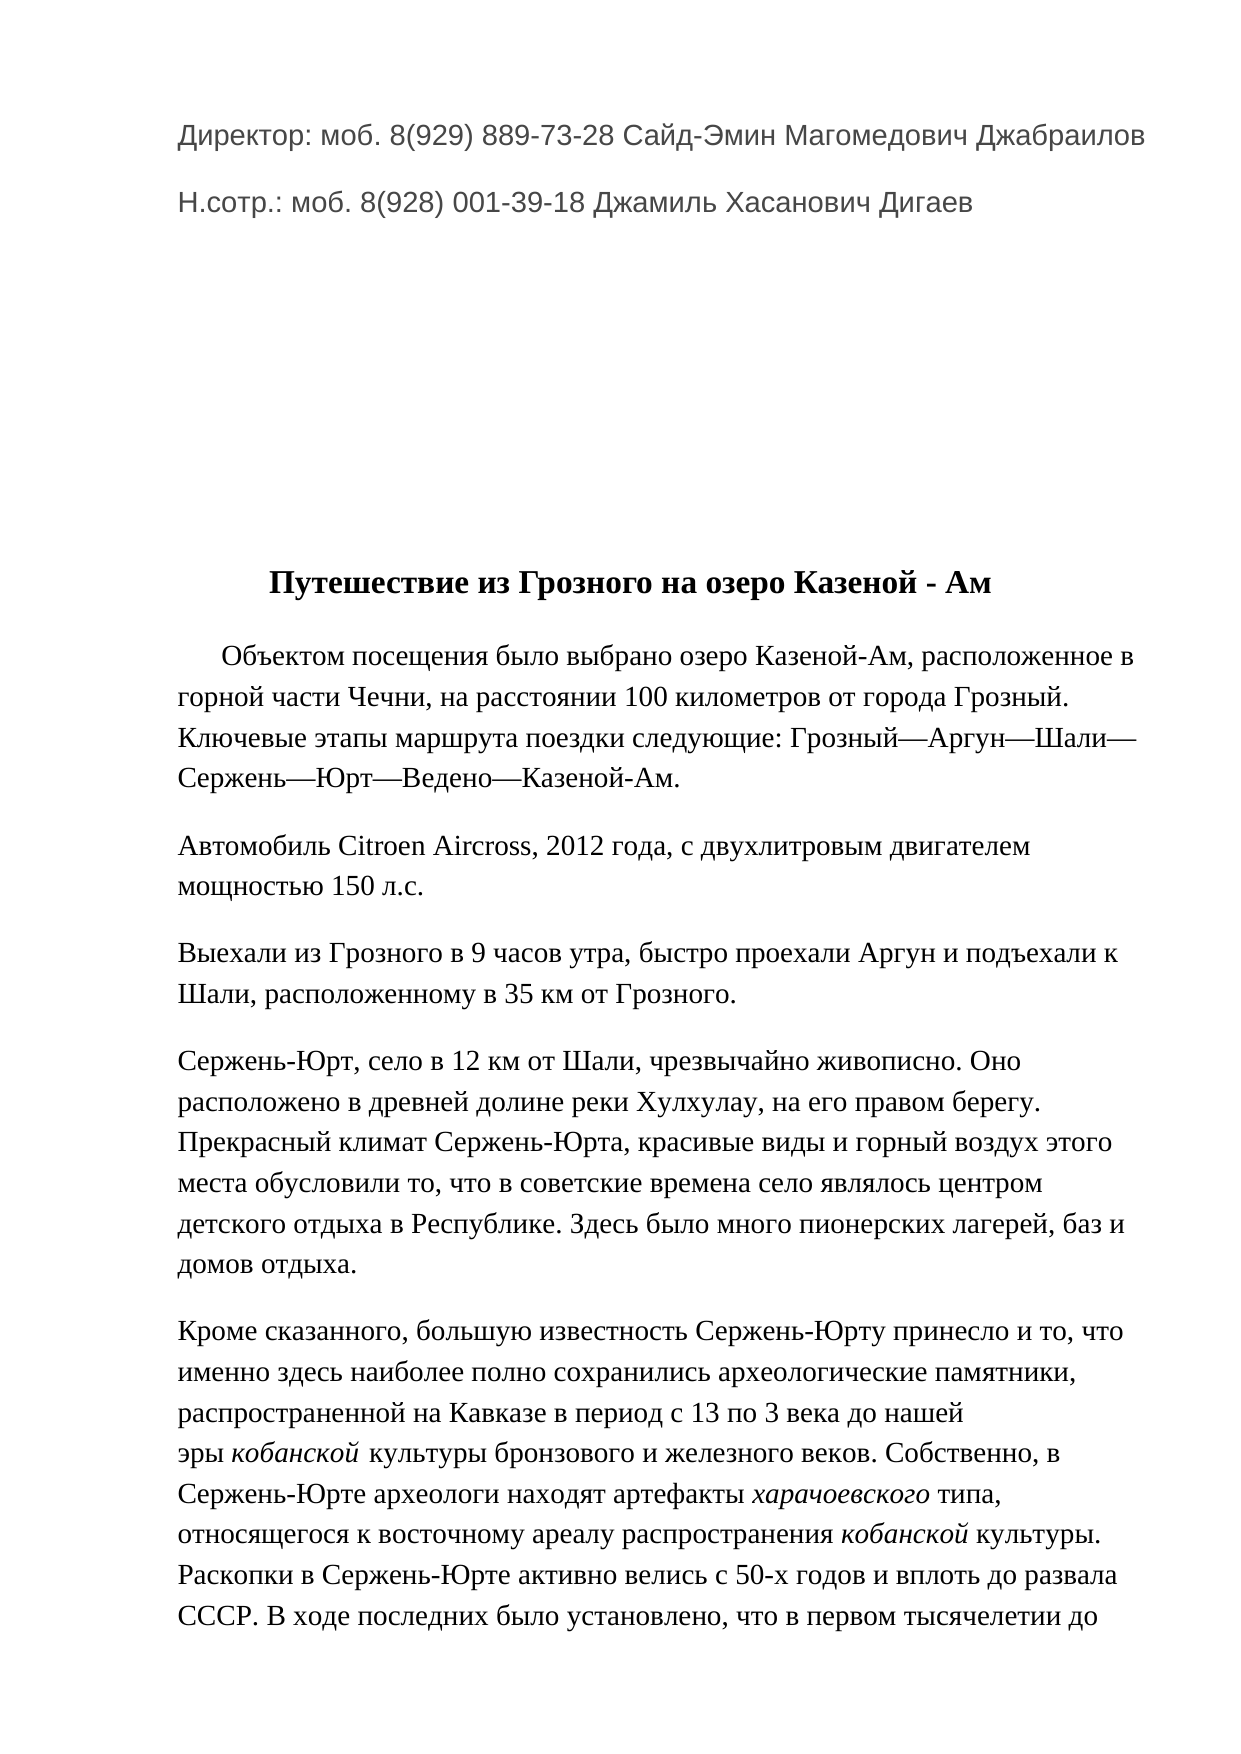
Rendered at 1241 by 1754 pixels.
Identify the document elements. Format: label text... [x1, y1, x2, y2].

text Сержень-Юрт, село в 12 км от Шали, чрезвычайно живописно. Оно расположено в древней долине реки Хулхулау, на его правом берегу. Прекрасный климат Сержень-Юрта, красивые виды и горный воздух этого места обусловили то, что в советские времена село являлось центром детского отдыха в Республике. Здесь было много пионерских лагерей, баз и домов отдыха. [177, 1036, 1152, 1280]
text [177, 118, 1152, 283]
text Автомобиль Citroen Aircross, 2012 года, с двухлитровым двигателем мощностью 150 л.с. [177, 821, 1152, 902]
text Путешествие из Грозного на озеро Казеной - Ам [177, 562, 1152, 600]
text Объектом посещения было выбрано озеро Казеной-Ам, расположенное в горной части Чечни, на расстоянии 100 километров от города Грозный. Ключевые этапы маршрута поездки следующие: Грозный—Аргун—Шали—Сержень—Юрт—Ведено—Казеной-Ам. [177, 631, 1152, 794]
text Выехали из Грозного в 9 часов утра, быстро проехали Аргун и подъехали к Шали, расположенному в 35 км от Грозного. [177, 928, 1152, 1009]
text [177, 1306, 1152, 1631]
